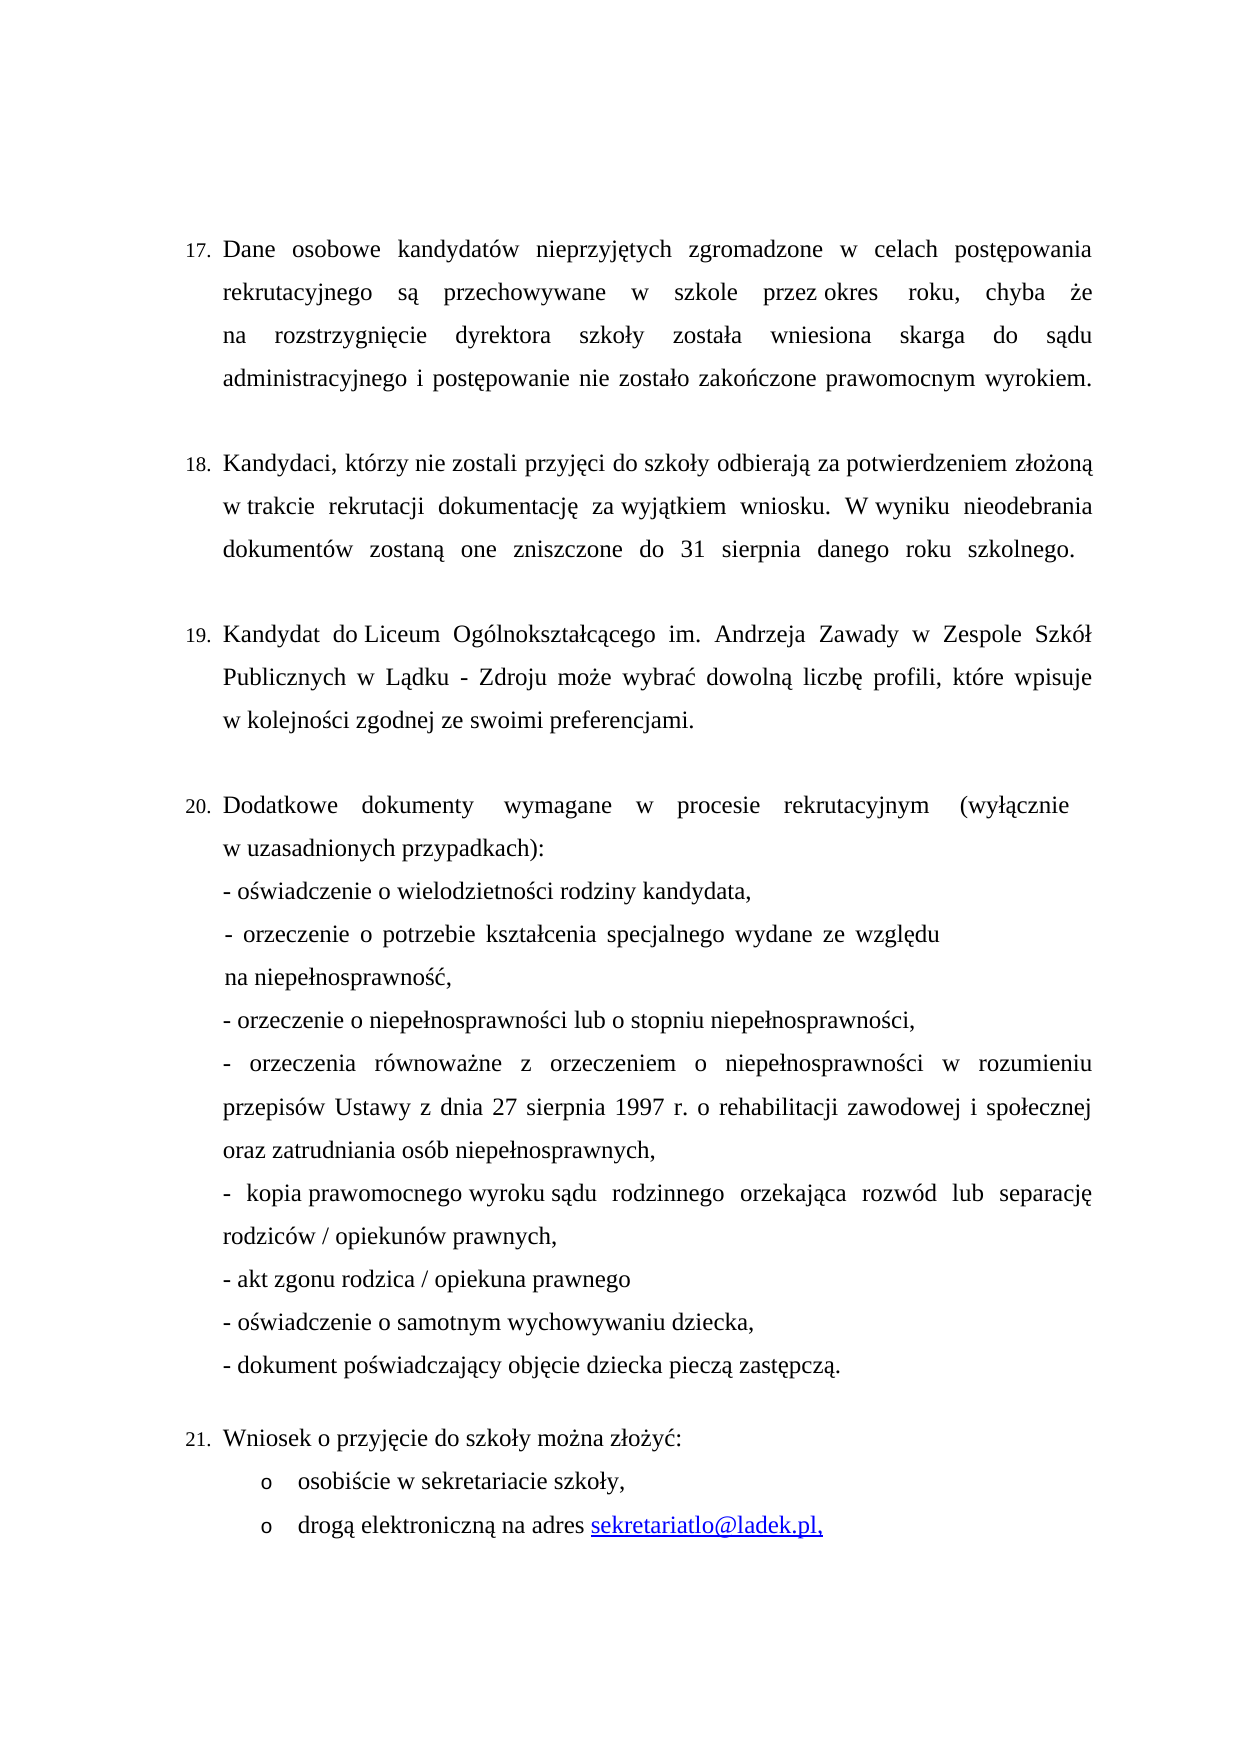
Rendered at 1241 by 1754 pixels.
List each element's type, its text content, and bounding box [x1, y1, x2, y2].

text - dokument poświadczający objęcie dziecka pieczą zastępczą. [223, 1350, 1093, 1379]
text - oświadczenie o samotnym wychowywaniu dziecka, [223, 1307, 1093, 1336]
list Dodatkowe dokumenty wymagane w procesie rekrutacyjnym (wyłącznie w uzasadnionych przypadkach): [185, 790, 1093, 862]
list Kandydat do Liceum Ogólnokształcącego im. Andrzeja Zawady w Zespole Szkół Publicznych w Lądku - Zdroju może wybrać dowolną liczbę profili, które wpisuje w kolejności zgodnej ze swoimi preferencjami. [185, 619, 1093, 776]
text - orzeczenie o potrzebie kształcenia specjalnego wydane ze względu na niepełnosprawność, [224, 919, 951, 991]
list osobiście w sekretariacie szkoły, [260, 1466, 1093, 1495]
text - oświadczenie o wielodzietności rodziny kandydata, [223, 876, 1093, 905]
list Kandydaci, którzy nie zostali przyjęci do szkoły odbierają za potwierdzeniem złożoną w trakcie rekrutacji dokumentację za wyjątkiem wniosku. W wyniku nieodebrania dokumentów zostaną one zniszczone do 31 sierpnia danego roku szkolnego. [185, 448, 1093, 605]
text - akt zgonu rodzica / opiekuna prawnego [223, 1264, 1093, 1293]
text - kopia prawomocnego wyroku sądu rodzinnego orzekająca rozwód lub separację rodziców / opiekunów prawnych, [223, 1178, 1093, 1250]
list Dane osobowe kandydatów nieprzyjętych zgromadzone w celach postępowania rekrutacyjnego są przechowywane w szkole przez okres roku, chyba że na rozstrzygnięcie dyrektora szkoły została wniesiona skarga do sądu administracyjnego i postępowanie nie zostało zakończone prawomocnym wyrokiem. [185, 234, 1093, 434]
list Wniosek o przyjęcie do szkoły można złożyć: [185, 1423, 1093, 1451]
text - orzeczenie o niepełnosprawności lub o stopniu niepełnosprawności, [223, 1005, 1093, 1034]
text - orzeczenia równoważne z orzeczeniem o niepełnosprawności w rozumieniu przepisów Ustawy z dnia 27 sierpnia 1997 r. o rehabilitacji zawodowej i społecznej oraz zatrudniania osób niepełnosprawnych, [223, 1048, 1093, 1163]
list drogą elektroniczną na adres sekretariatlo@ladek.pl, [260, 1510, 1093, 1540]
